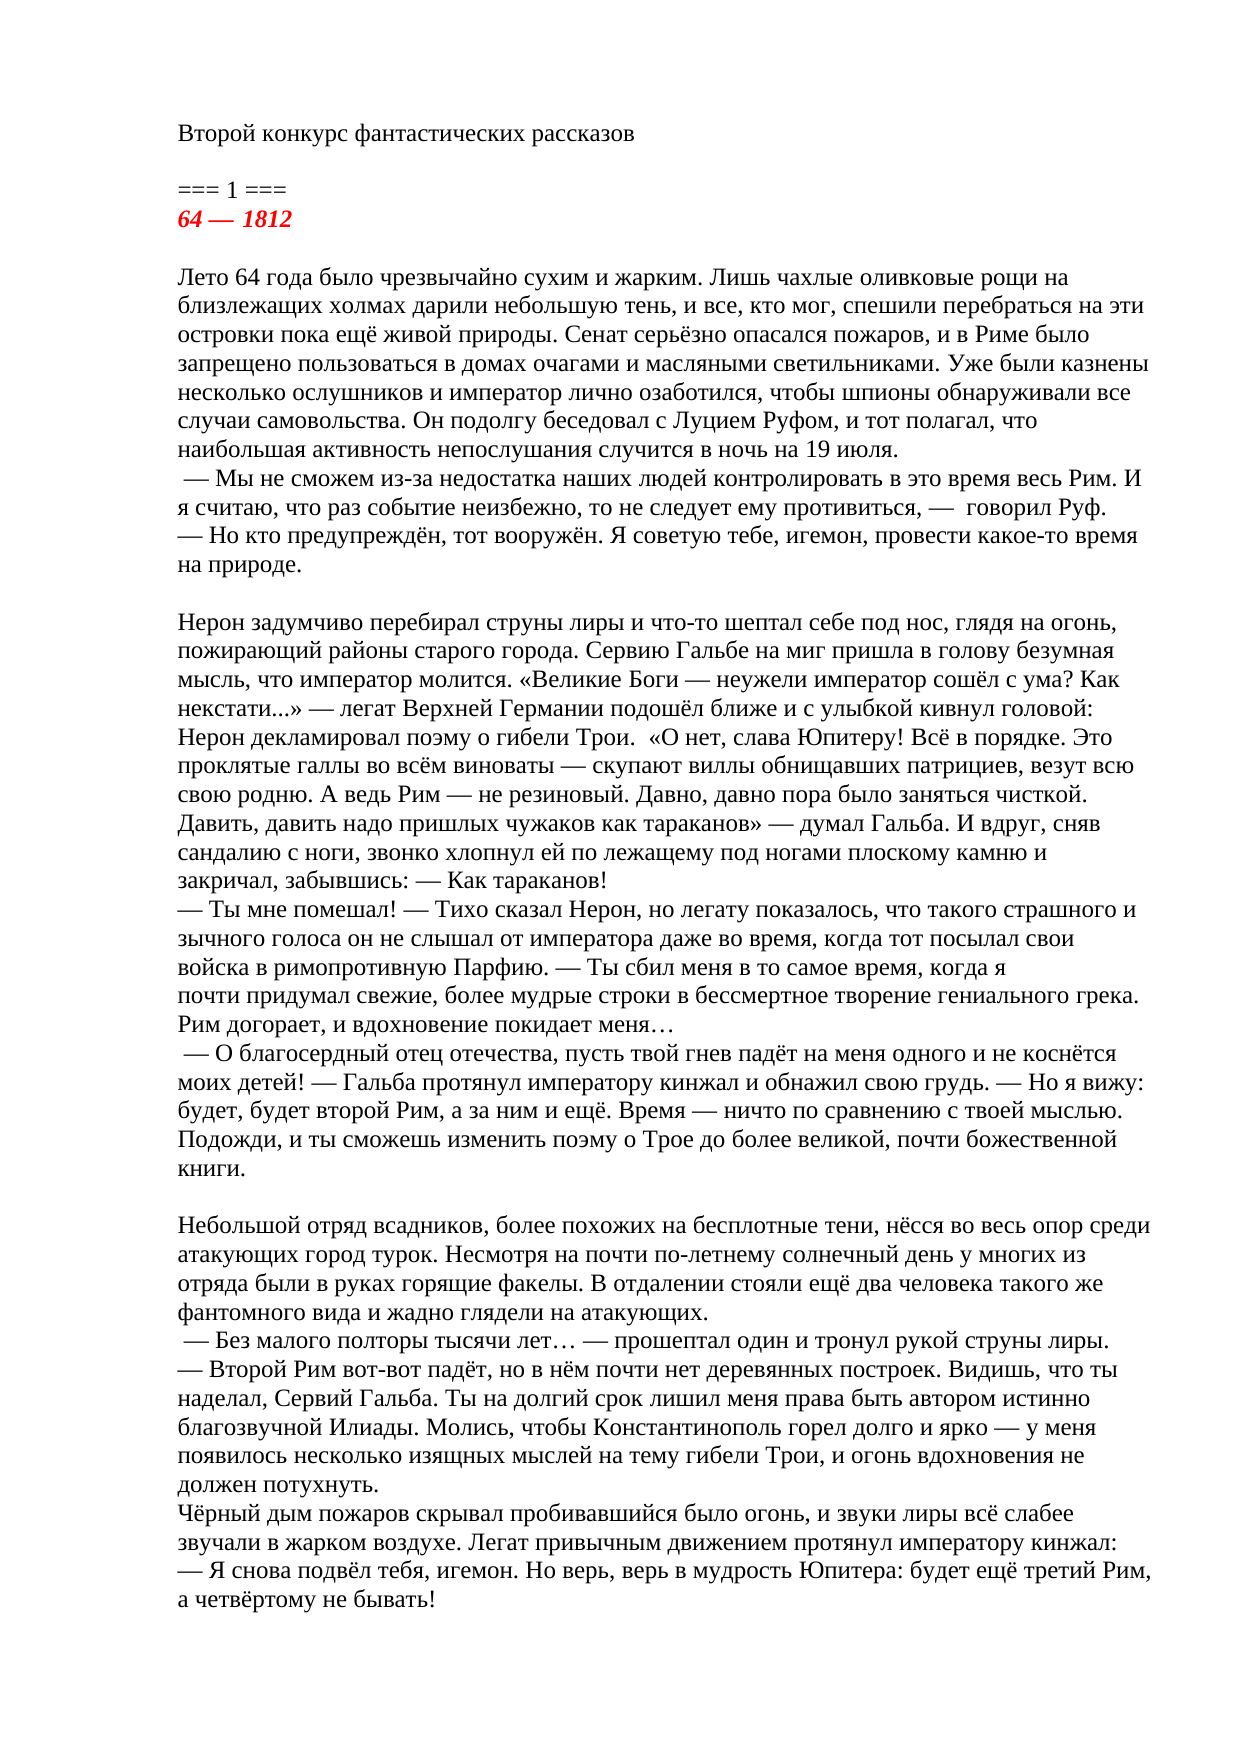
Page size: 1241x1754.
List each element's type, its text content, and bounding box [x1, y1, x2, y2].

text Второй конкурс фантастических рассказов [177, 118, 1152, 147]
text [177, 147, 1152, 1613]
